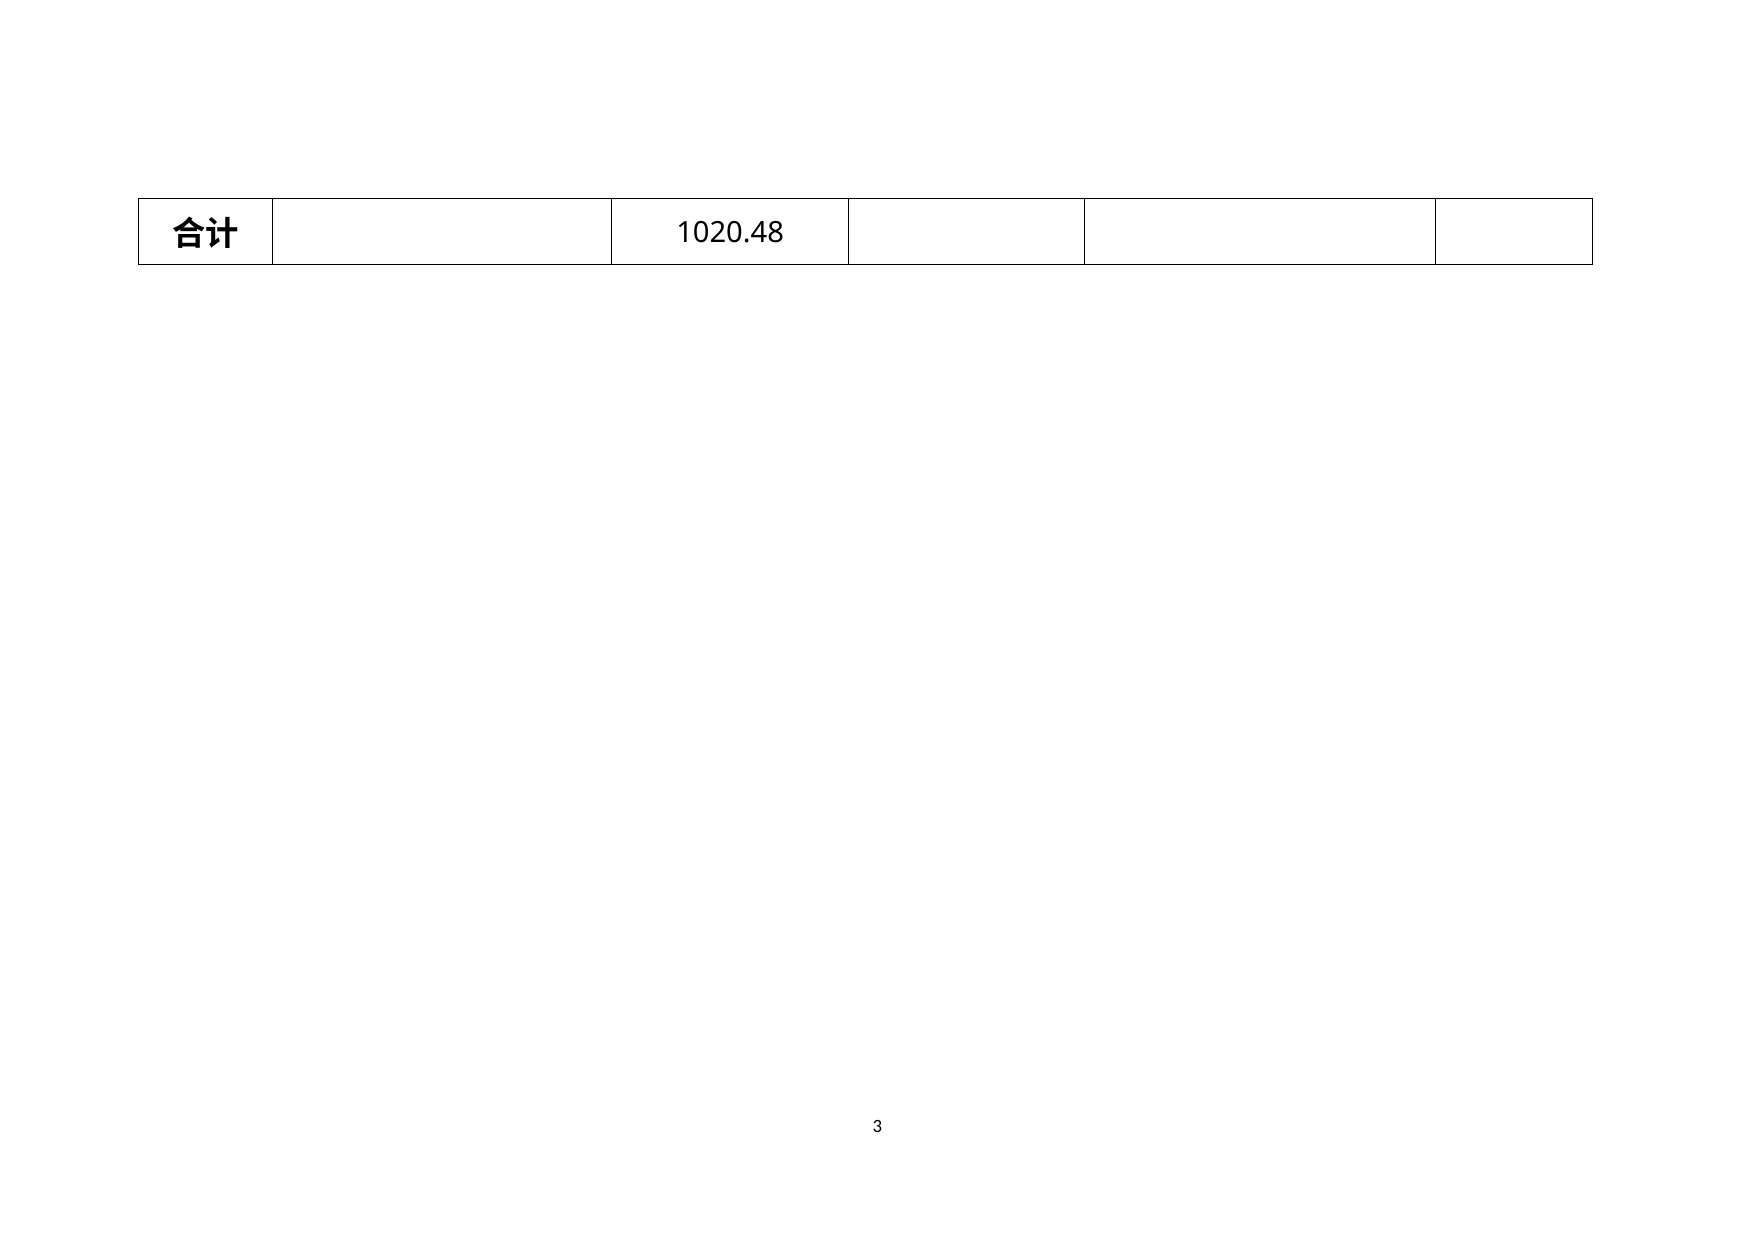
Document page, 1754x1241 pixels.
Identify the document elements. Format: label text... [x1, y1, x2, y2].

table_cell 合计 [139, 199, 272, 264]
table_cell 1020.48 [612, 199, 848, 264]
table_cell [849, 199, 1084, 264]
table_cell [1085, 199, 1435, 264]
table_cell [1436, 199, 1592, 264]
table_cell [273, 199, 611, 264]
